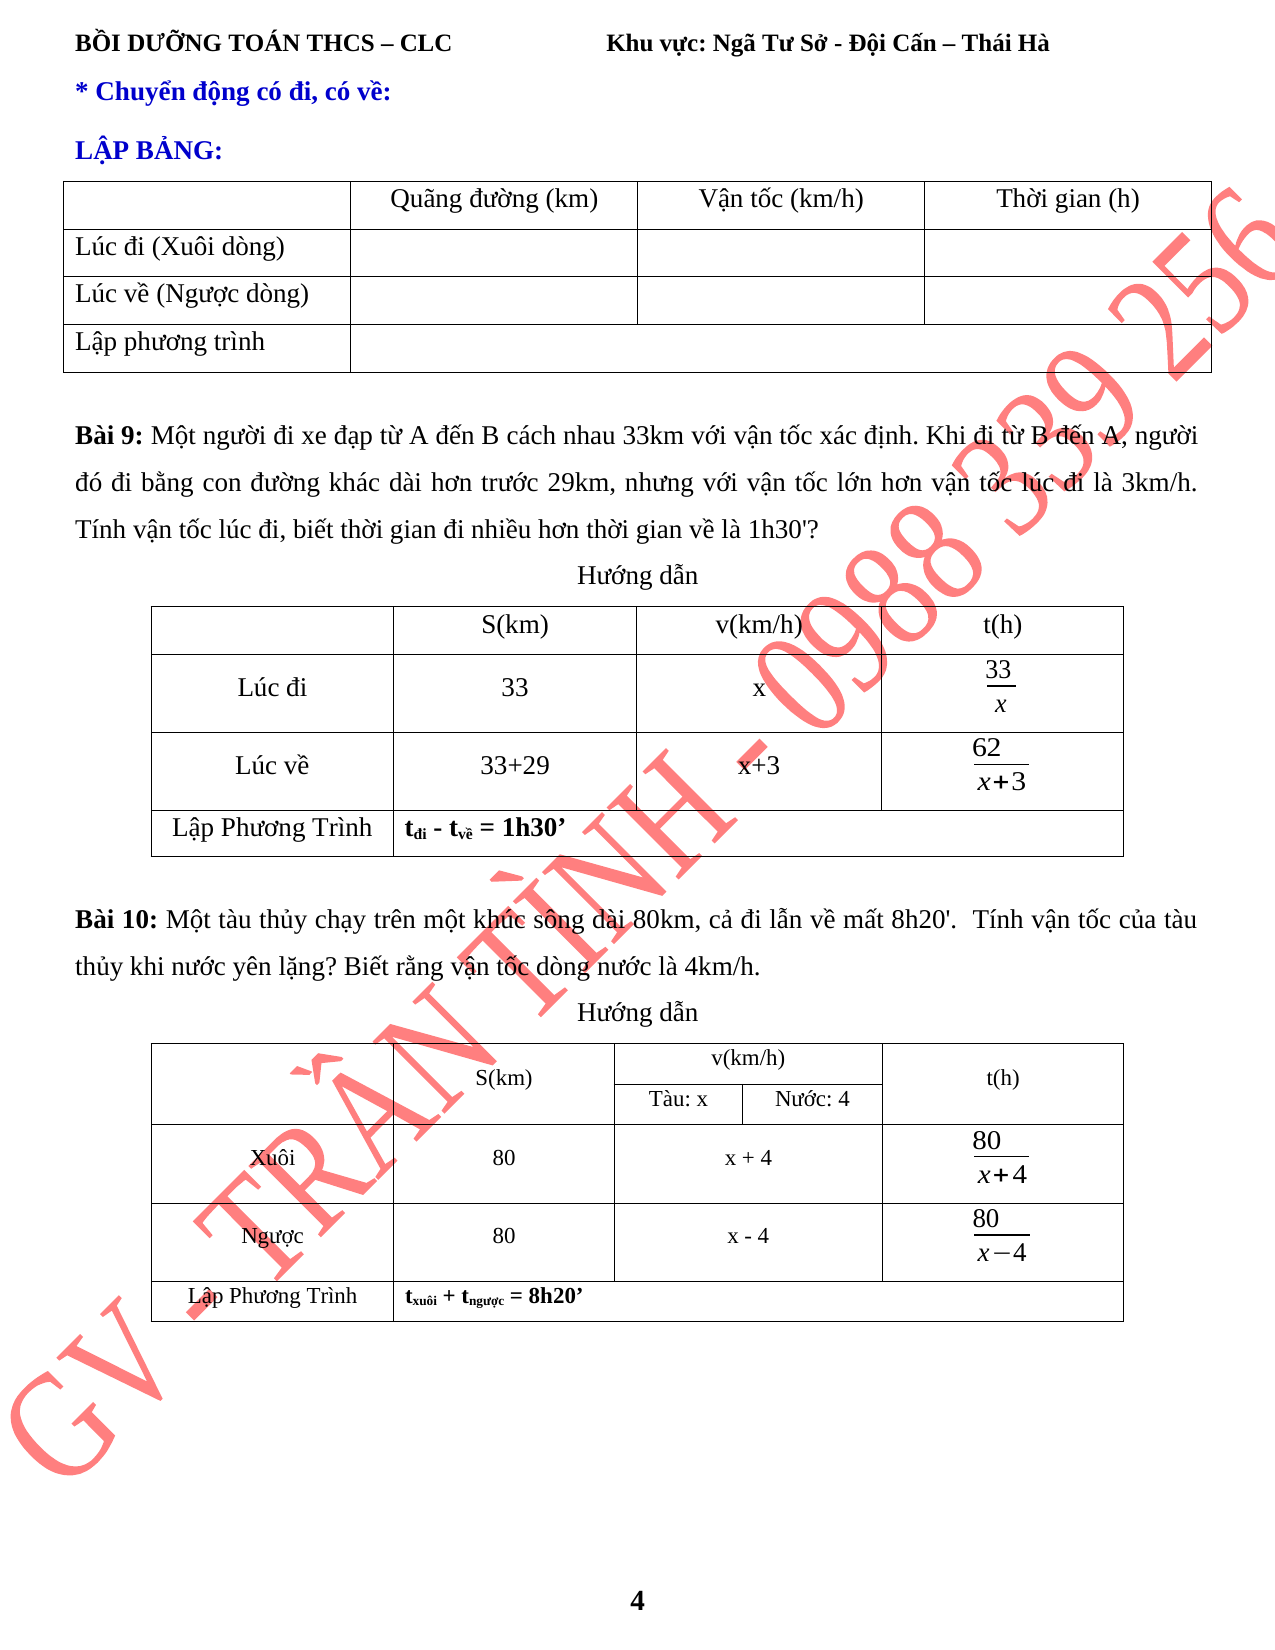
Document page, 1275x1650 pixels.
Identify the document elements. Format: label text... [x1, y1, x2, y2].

table_cell Nước: 4 [743, 1085, 882, 1124]
text Hướng dẫn [75, 997, 1200, 1028]
table_header [152, 607, 393, 654]
table_header [64, 182, 350, 228]
table_header t(h) [883, 1044, 1123, 1124]
table_header v(km/h) [637, 607, 881, 654]
table_cell [882, 733, 1123, 810]
text Bài 9: Một người đi xe đạp từ A đến B cách nhau 33km với vận tốc xác định. Khi đi từ B đến A, người đó đi bằng con đường khác dài hơn trước 29km, nhưng với vận tốc lớn hơn vận tốc lúc đi là 3km/h. Tính vận tốc lúc đi, biết thời gian đi nhiều hơn thời gian về là 1h30'? [75, 419, 1200, 544]
table_header t(h) [882, 607, 1123, 654]
table_cell Lúc đi [152, 655, 393, 732]
table_cell tđi - tvề = 1h30’ [394, 811, 1123, 856]
table_cell 80 [394, 1204, 614, 1281]
table_cell x [637, 655, 881, 732]
table_header S(km) [394, 1044, 614, 1124]
table_cell txuôi + tngược = 8h20’ [394, 1282, 1123, 1321]
table_cell [351, 325, 1211, 372]
table_header S(km) [394, 607, 636, 654]
table_cell [638, 230, 924, 276]
table_cell Lúc về [152, 733, 393, 810]
table_cell Lập Phương Trình [152, 1282, 393, 1321]
table_cell [351, 277, 637, 324]
table_cell x+3 [637, 733, 881, 810]
table_header v(km/h) [615, 1044, 882, 1084]
table_cell [883, 1125, 1123, 1202]
table_cell Lúc đi (Xuôi dòng) [64, 230, 350, 276]
table_cell Tàu: x [615, 1085, 742, 1124]
table_cell Ngược [152, 1204, 393, 1281]
table_cell 80 [394, 1125, 614, 1202]
table_cell [351, 230, 637, 276]
table_header [152, 1044, 393, 1124]
text Bài 10: Một tàu thủy chạy trên một khúc sông dài 80km, cả đi lẫn về mất 8h20'. Tính vận tốc của tàu thủy khi nước yên lặng? Biết rằng vận tốc dòng nước là 4km/h. [75, 903, 1200, 981]
table_cell x - 4 [615, 1204, 882, 1281]
table_cell Xuôi [152, 1125, 393, 1202]
table_cell x + 4 [615, 1125, 882, 1202]
table_cell [925, 277, 1211, 324]
table_cell Lập Phương Trình [152, 811, 393, 856]
table_cell [925, 230, 1211, 276]
table_cell [882, 655, 1123, 732]
table_cell 33 [394, 655, 636, 732]
text * Chuyển động có đi, có về: [75, 75, 1200, 106]
table_header Vận tốc (km/h) [638, 182, 924, 228]
table_cell Lập phương trình [64, 325, 350, 372]
table_cell 33+29 [394, 733, 636, 810]
table_cell Lúc về (Ngược dòng) [64, 277, 350, 324]
text LẬP BẢNG: [75, 134, 1200, 165]
text Hướng dẫn [75, 559, 1200, 591]
table_cell [638, 277, 924, 324]
table_cell [883, 1204, 1123, 1281]
table_header Quãng đường (km) [351, 182, 637, 228]
table_header Thời gian (h) [925, 182, 1211, 228]
